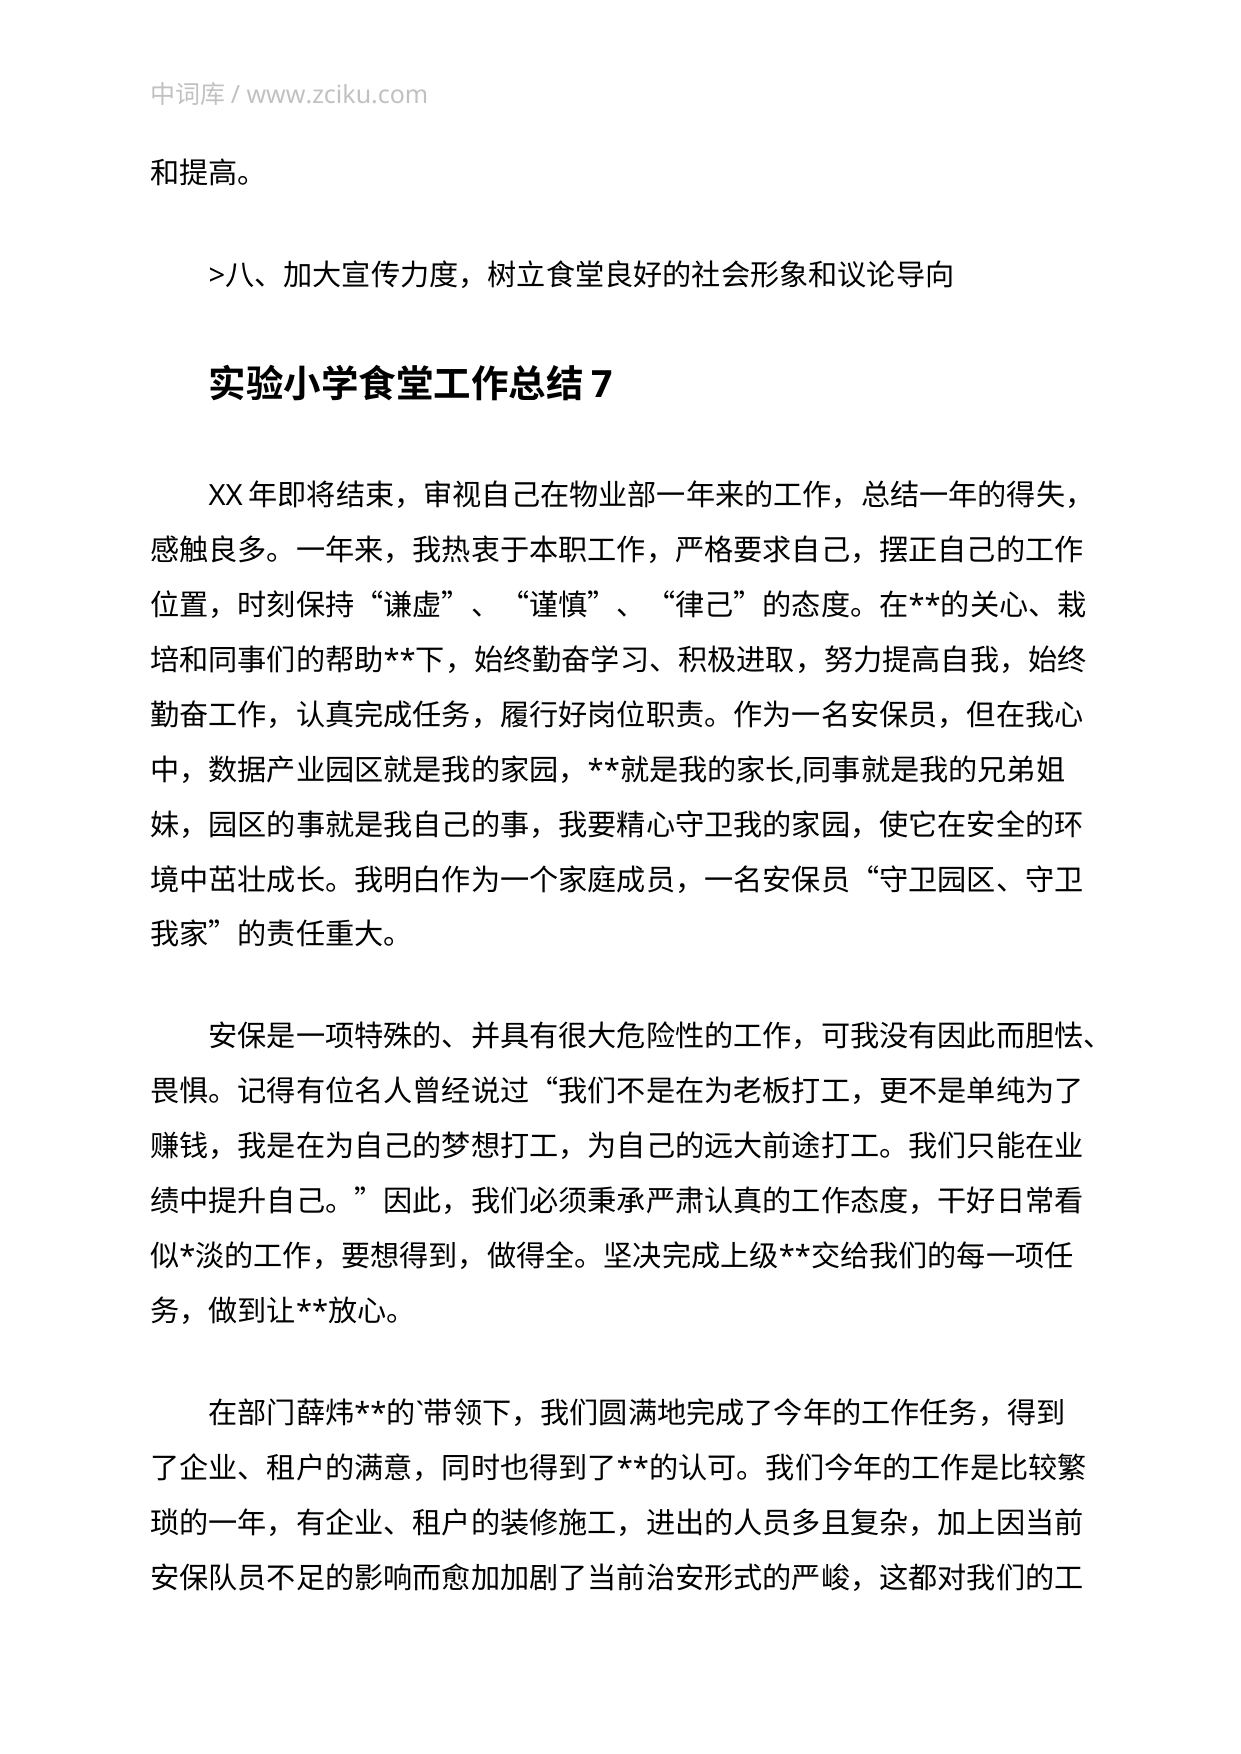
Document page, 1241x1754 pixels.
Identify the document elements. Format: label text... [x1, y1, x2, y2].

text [150, 150, 1090, 192]
text XX年即将结束，审视自己在物业部一年来的工作，总结一年的得失，感触良多。一年来，我热衷于本职工作，严格要求自己，摆正自己的工作位置，时刻保持“谦虚”、“谨慎”、“律己”的态度。在**的关心、栽培和同事们的帮助**下，始终勤奋学习、积极进取，努力提高自我，始终勤奋工作，认真完成任务，履行好岗位职责。作为一名安保员，但在我心中，数据产业园区就是我的家园，**就是我的家长,同事就是我的兄弟姐妹，园区的事就是我自己的事，我要精心守卫我的家园，使它在安全的环境中茁壮成长。我明白作为一个家庭成员，一名安保员“守卫园区、守卫我家”的责任重大。 [150, 471, 1090, 953]
text >八、加大宣传力度，树立食堂良好的社会形象和议论导向 [150, 252, 1090, 294]
text 实验小学食堂工作总结7 [150, 354, 1090, 408]
text 安保是一项特殊的、并具有很大危险性的工作，可我没有因此而胆怯、畏惧。记得有位名人曾经说过“我们不是在为老板打工，更不是单纯为了赚钱，我是在为自己的梦想打工，为自己的远大前途打工。我们只能在业绩中提升自己。”因此，我们必须秉承严肃认真的工作态度，干好日常看似*淡的工作，要想得到，做得全。坚决完成上级**交给我们的每一项任务，做到让**放心。 [150, 1013, 1090, 1330]
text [150, 1389, 1090, 1596]
